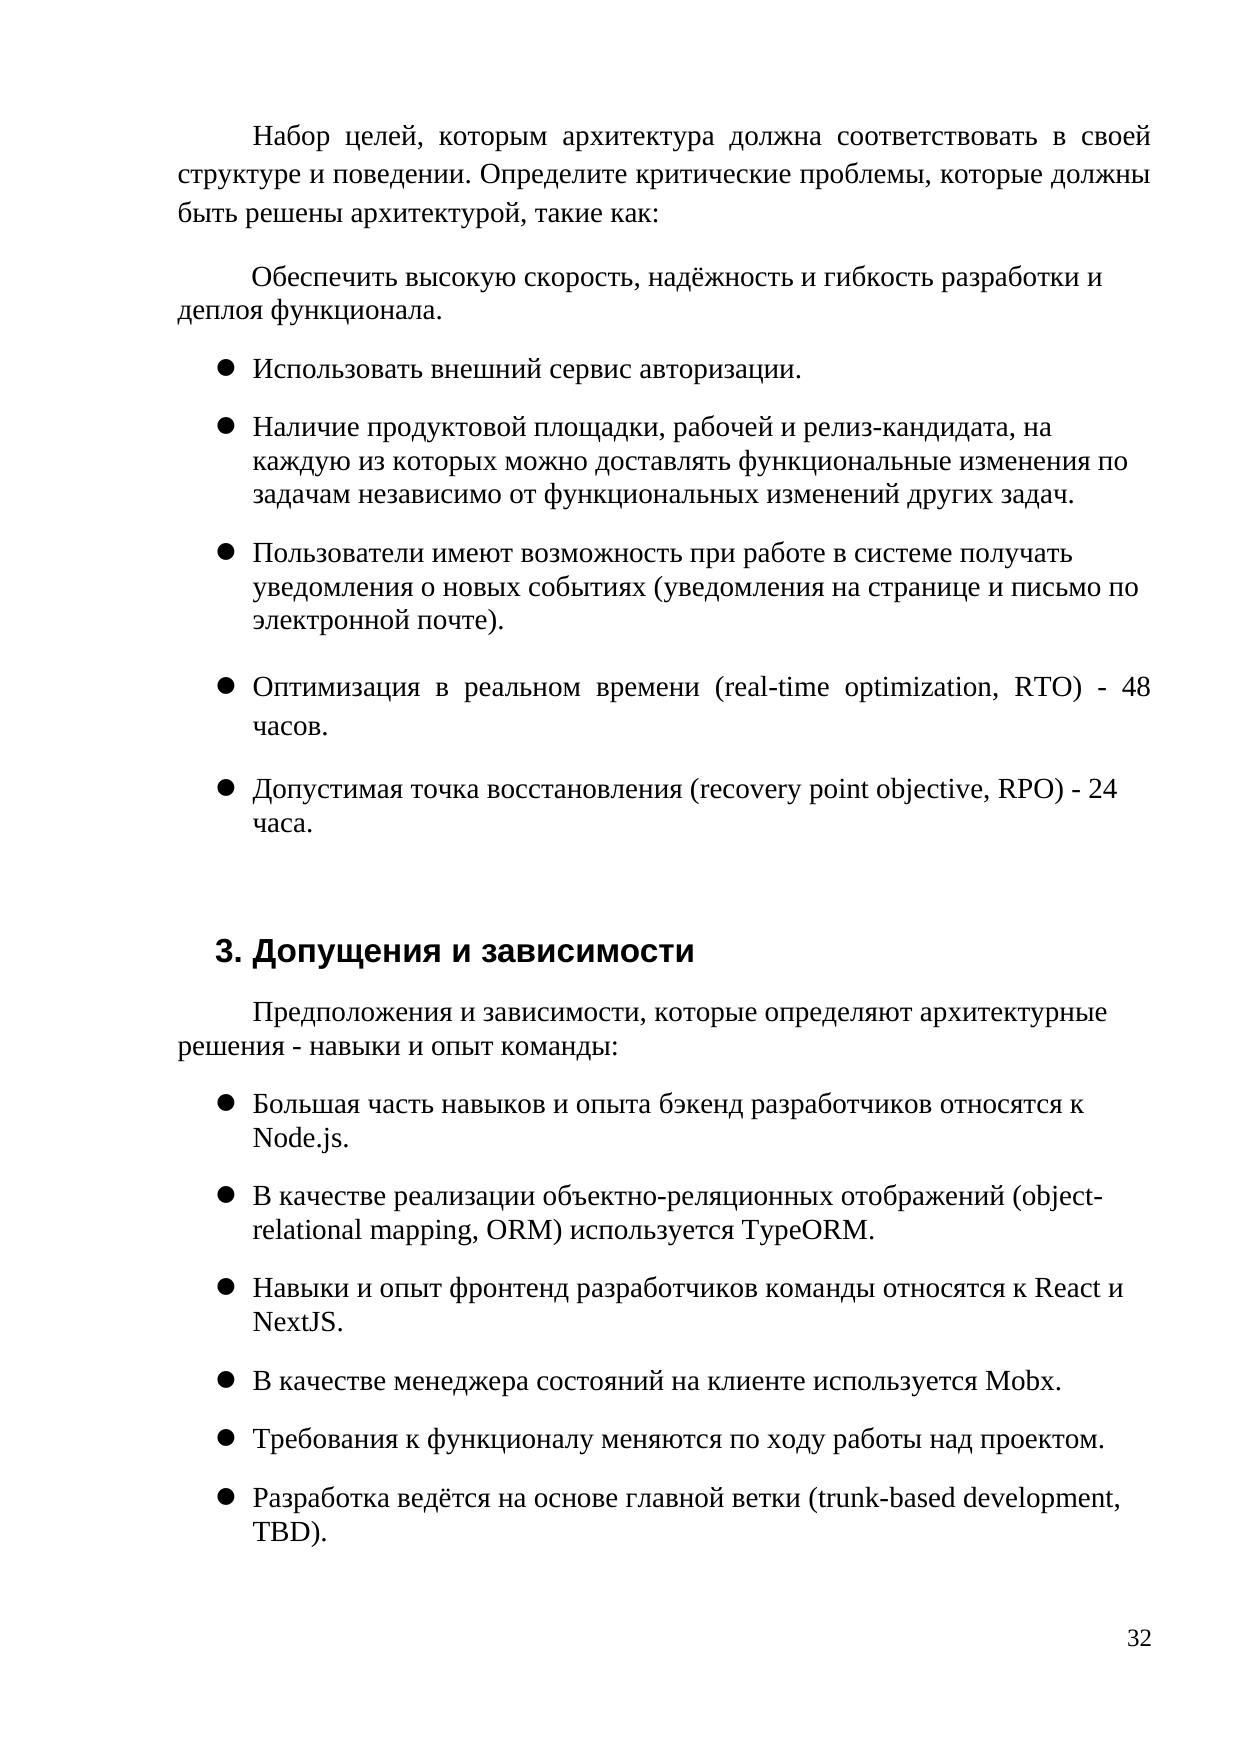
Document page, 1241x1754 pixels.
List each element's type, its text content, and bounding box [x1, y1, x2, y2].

list Разработка ведётся на основе главной ветки (trunk-based development, TBD). [215, 1480, 1152, 1547]
list Требования к функционалу меняются по ходу работы над проектом. [215, 1421, 1152, 1455]
list Допустимая точка восстановления (recovery point objective, RPO) - 24 часа. [215, 772, 1152, 839]
text Предположения и зависимости, которые определяют архитектурные решения - навыки и опыт команды: [177, 994, 1152, 1061]
list Большая часть навыков и опыта бэкенд разработчиков относятся к Node.js. [215, 1086, 1152, 1153]
list Пользователи имеют возможность при работе в системе получать уведомления о новых событиях (уведомления на странице и письмо по электронной почте). [215, 535, 1152, 669]
list Оптимизация в реальном времени (real-time optimization, RTO) - 48 часов. [215, 669, 1152, 742]
subtitle Допущения и зависимости [215, 931, 1152, 969]
list Навыки и опыт фронтенд разработчиков команды относятся к React и NextJS. [215, 1271, 1152, 1338]
list В качестве реализации объектно-реляционных отображений (object-relational mapping, ORM) используется TypeORM. [215, 1178, 1152, 1246]
list Наличие продуктовой площадки, рабочей и релиз-кандидата, на каждую из которых можно доставлять функциональные изменения по задачам независимо от функциональных изменений других задач. [215, 409, 1152, 510]
text Обеспечить высокую скорость, надёжность и гибкость разработки и деплоя функционала. [177, 259, 1152, 326]
text Набор целей, которым архитектура должна соответствовать в своей структуре и поведении. Определите критические проблемы, которые должны быть решены архитектурой, такие как: [177, 118, 1152, 229]
list В качестве менеджера состояний на клиенте используется Mobx. [215, 1363, 1152, 1396]
list Использовать внешний сервис авторизации. [215, 351, 1152, 384]
